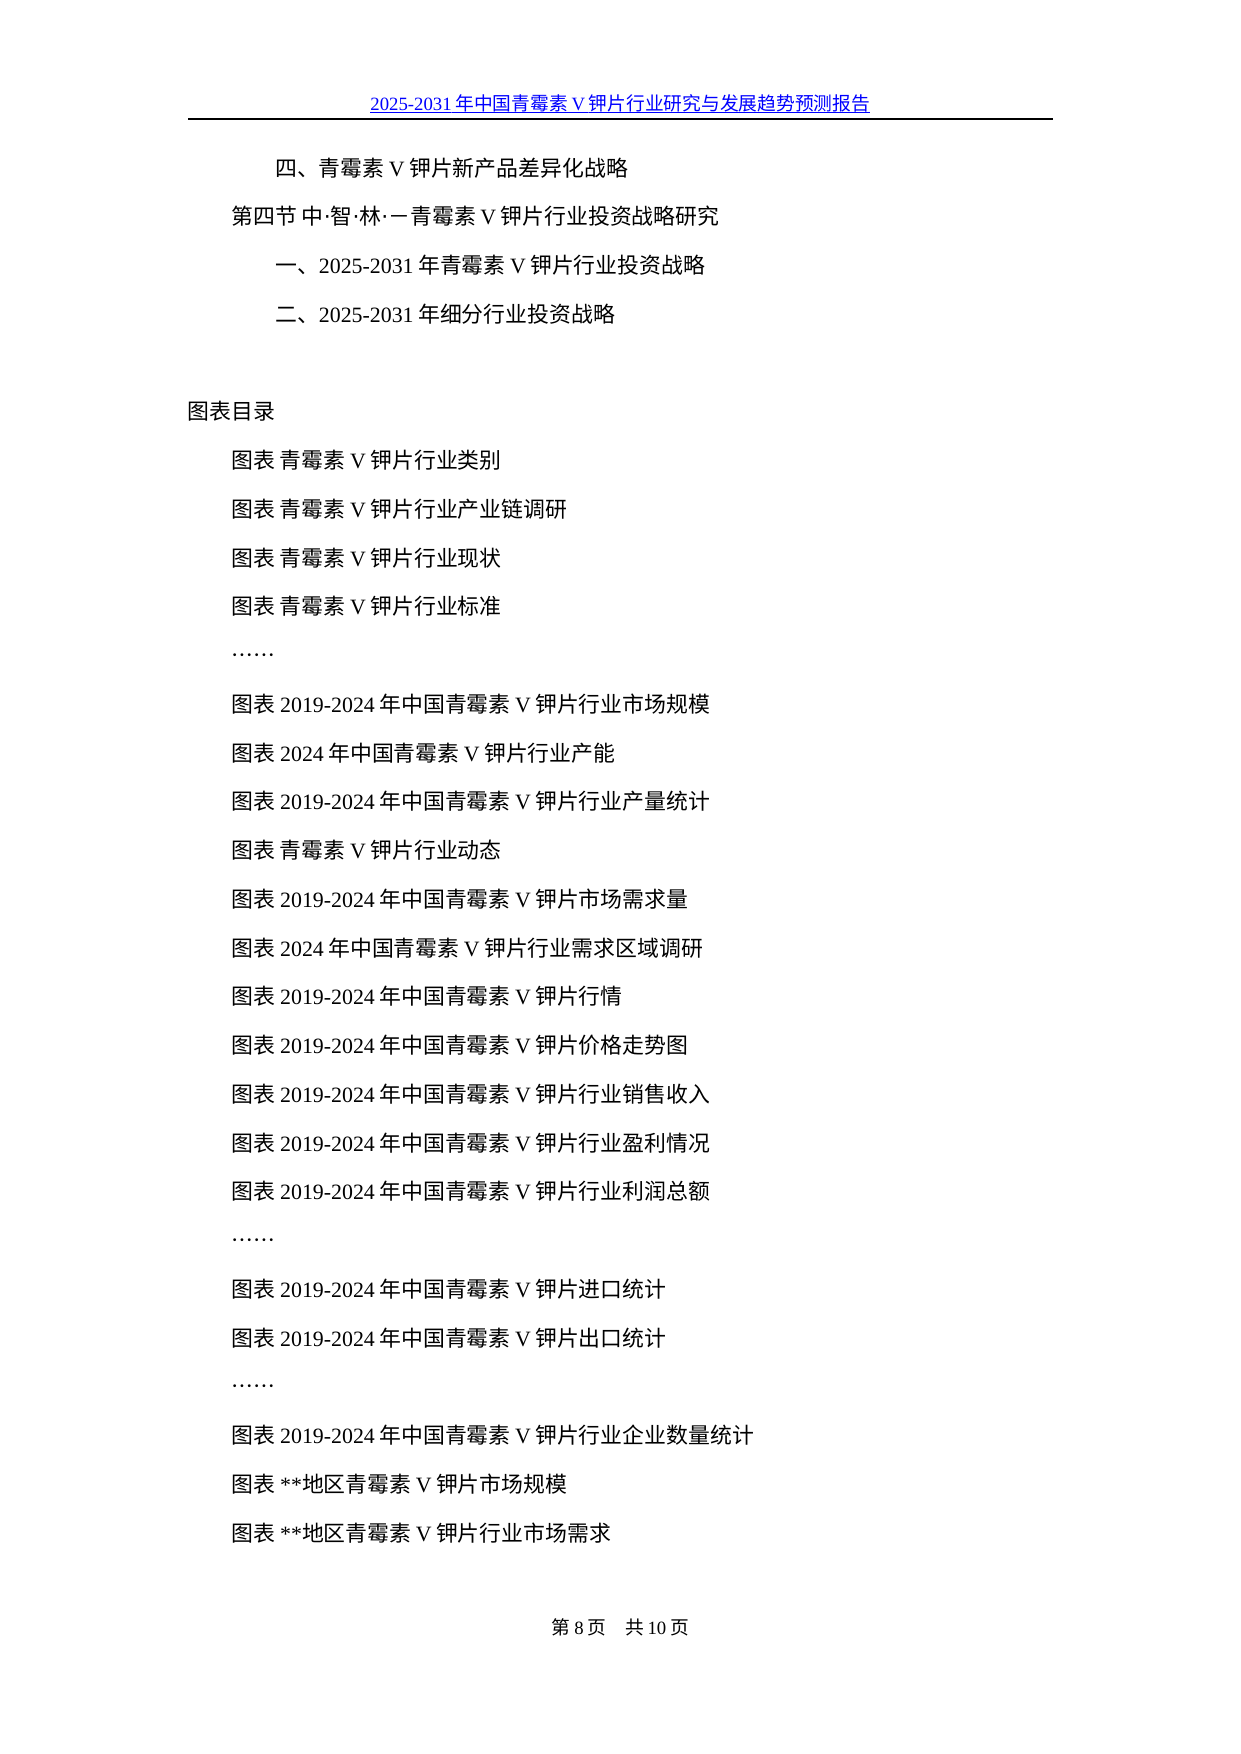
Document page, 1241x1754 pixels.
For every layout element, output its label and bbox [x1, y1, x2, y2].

text [187, 150, 1053, 1548]
